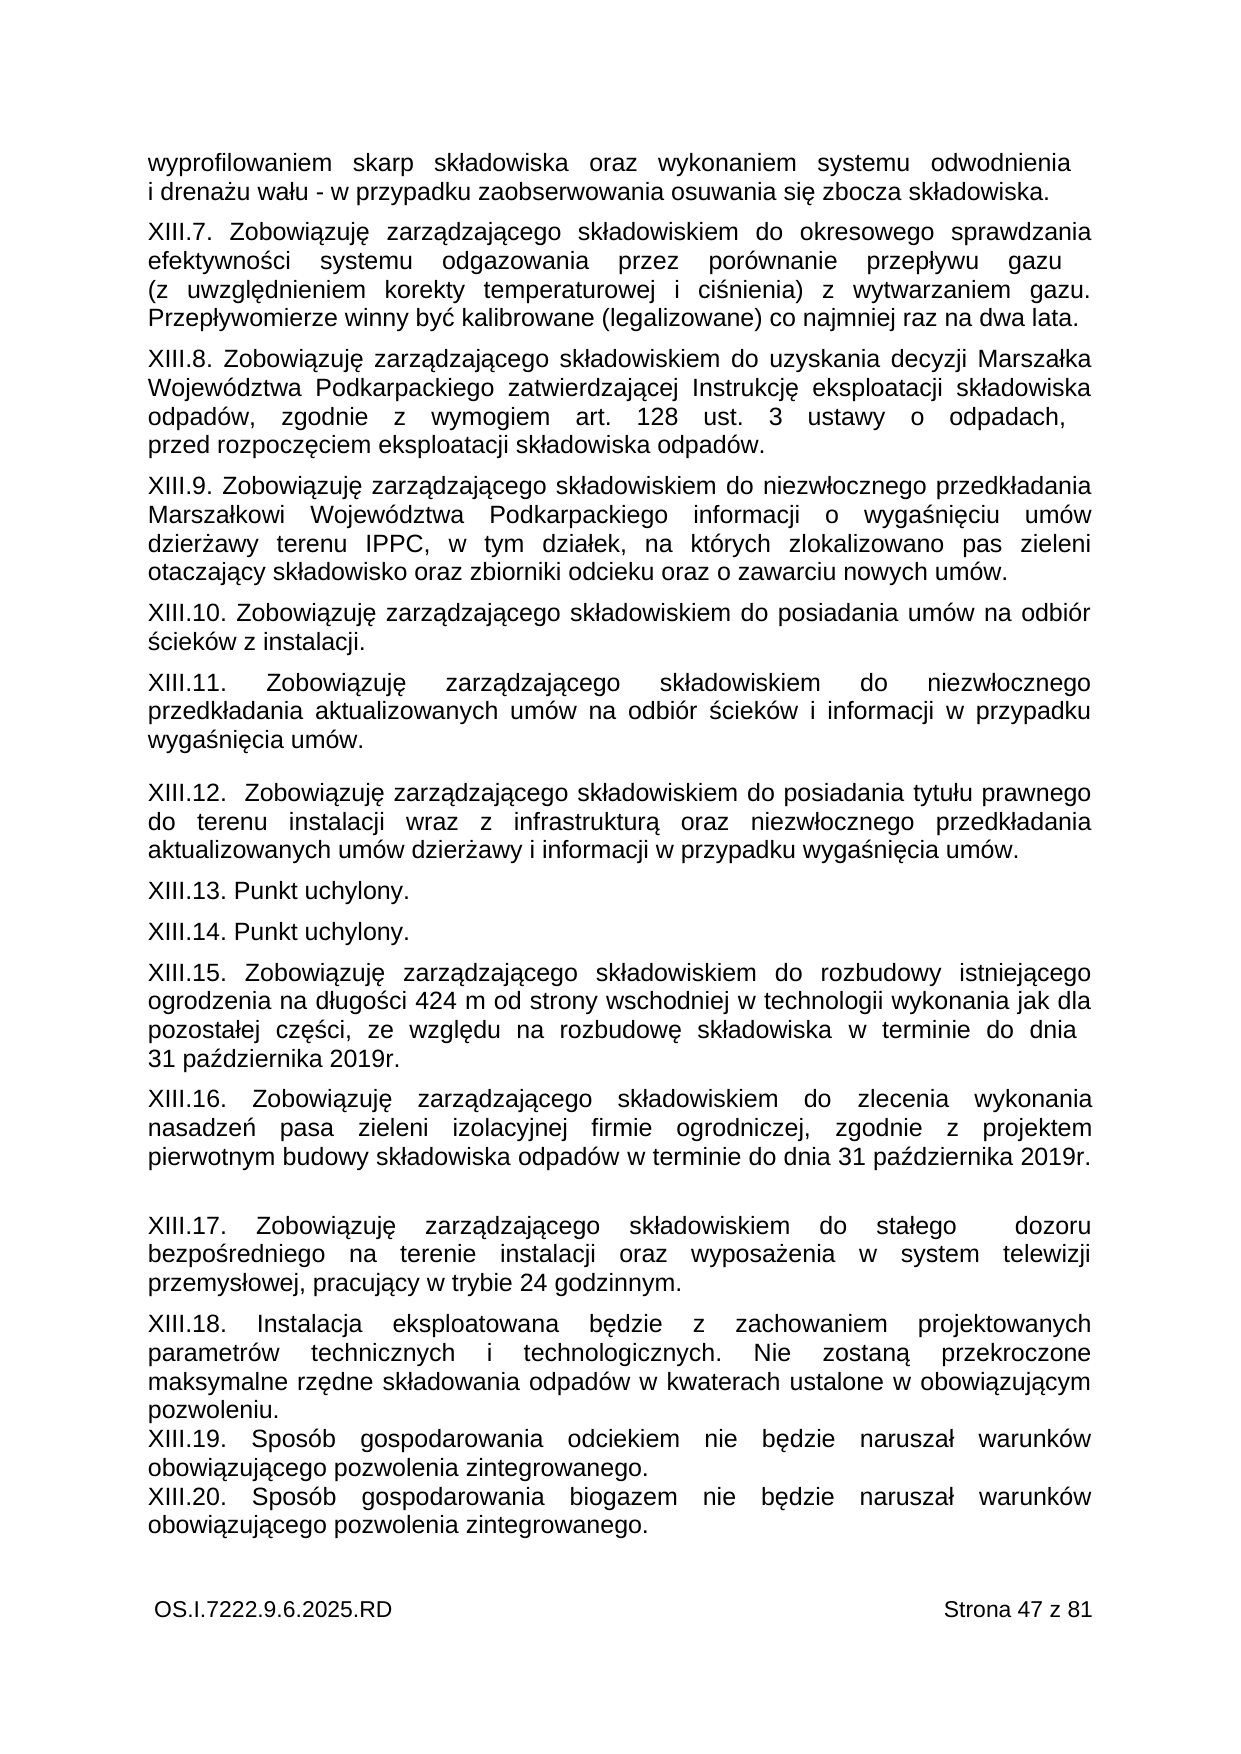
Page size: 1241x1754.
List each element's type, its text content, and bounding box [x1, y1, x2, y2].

text XIII.19. Sposób gospodarowania odciekiem nie będzie naruszał warunków obowiązującego pozwolenia zintegrowanego. [148, 1424, 1092, 1481]
text XIII.9. Zobowiązuję zarządzającego składowiskiem do niezwłocznego przedkładania Marszałkowi Województwa Podkarpackiego informacji o wygaśnięciu umów dzierżawy terenu IPPC, w tym działek, na których zlokalizowano pas zieleni otaczający składowisko oraz zbiorniki odcieku oraz o zawarciu nowych umów. [148, 471, 1092, 586]
text XIII.13. Punkt uchylony. [148, 876, 1092, 905]
text XIII.12. Zobowiązuję zarządzającego składowiskiem do posiadania tytułu prawnego do terenu instalacji wraz z infrastrukturą oraz niezwłocznego przedkładania aktualizowanych umów dzierżawy i informacji w przypadku wygaśnięcia umów. [148, 778, 1092, 864]
text XIII.8. Zobowiązuję zarządzającego składowiskiem do uzyskania decyzji Marszałka Województwa Podkarpackiego zatwierdzającej Instrukcję eksploatacji składowiska odpadów, zgodnie z wymogiem art. 128 ust. 3 ustawy o odpadach, przed rozpoczęciem eksploatacji składowiska odpadów. [148, 344, 1092, 459]
text XIII.11. Zobowiązuję zarządzającego składowiskiem do niezwłocznego przedkładania aktualizowanych umów na odbiór ścieków i informacji w przypadku wygaśnięcia umów. [148, 668, 1092, 754]
text XIII.18. Instalacja eksploatowana będzie z zachowaniem projektowanych parametrów technicznych i technologicznych. Nie zostaną przekroczone maksymalne rzędne składowania odpadów w kwaterach ustalone w obowiązującym pozwoleniu. [148, 1309, 1092, 1424]
text XIII.10. Zobowiązuję zarządzającego składowiskiem do posiadania umów na odbiór ścieków z instalacji. [148, 598, 1092, 656]
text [148, 148, 1092, 205]
text XIII.17. Zobowiązuję zarządzającego składowiskiem do stałego dozoru bezpośredniego na terenie instalacji oraz wyposażenia w system telewizji przemysłowej, pracujący w trybie 24 godzinnym. [148, 1211, 1092, 1297]
list XIII.15. Zobowiązuję zarządzającego składowiskiem do rozbudowy istniejącego ogrodzenia na długości 424 m od strony wschodniej w technologii wykonania jak dla pozostałej części, ze względu na rozbudowę składowiska w terminie do dnia 31 października 2019r. [148, 957, 1092, 1072]
text XIII.7. Zobowiązuję zarządzającego składowiskiem do okresowego sprawdzania efektywności systemu odgazowania przez porównanie przepływu gazu (z uwzględnieniem korekty temperaturowej i ciśnienia) z wytwarzaniem gazu. Przepływomierze winny być kalibrowane (legalizowane) co najmniej raz na dwa lata. [148, 217, 1092, 332]
text XIII.14. Punkt uchylony. [148, 917, 1092, 946]
list XIII.16. Zobowiązuję zarządzającego składowiskiem do zlecenia wykonania nasadzeń pasa zieleni izolacyjnej firmie ogrodniczej, zgodnie z projektem pierwotnym budowy składowiska odpadów w terminie do dnia 31 października 2019r. [148, 1084, 1092, 1199]
text XIII.20. Sposób gospodarowania biogazem nie będzie naruszał warunków obowiązującego pozwolenia zintegrowanego. [148, 1481, 1092, 1539]
